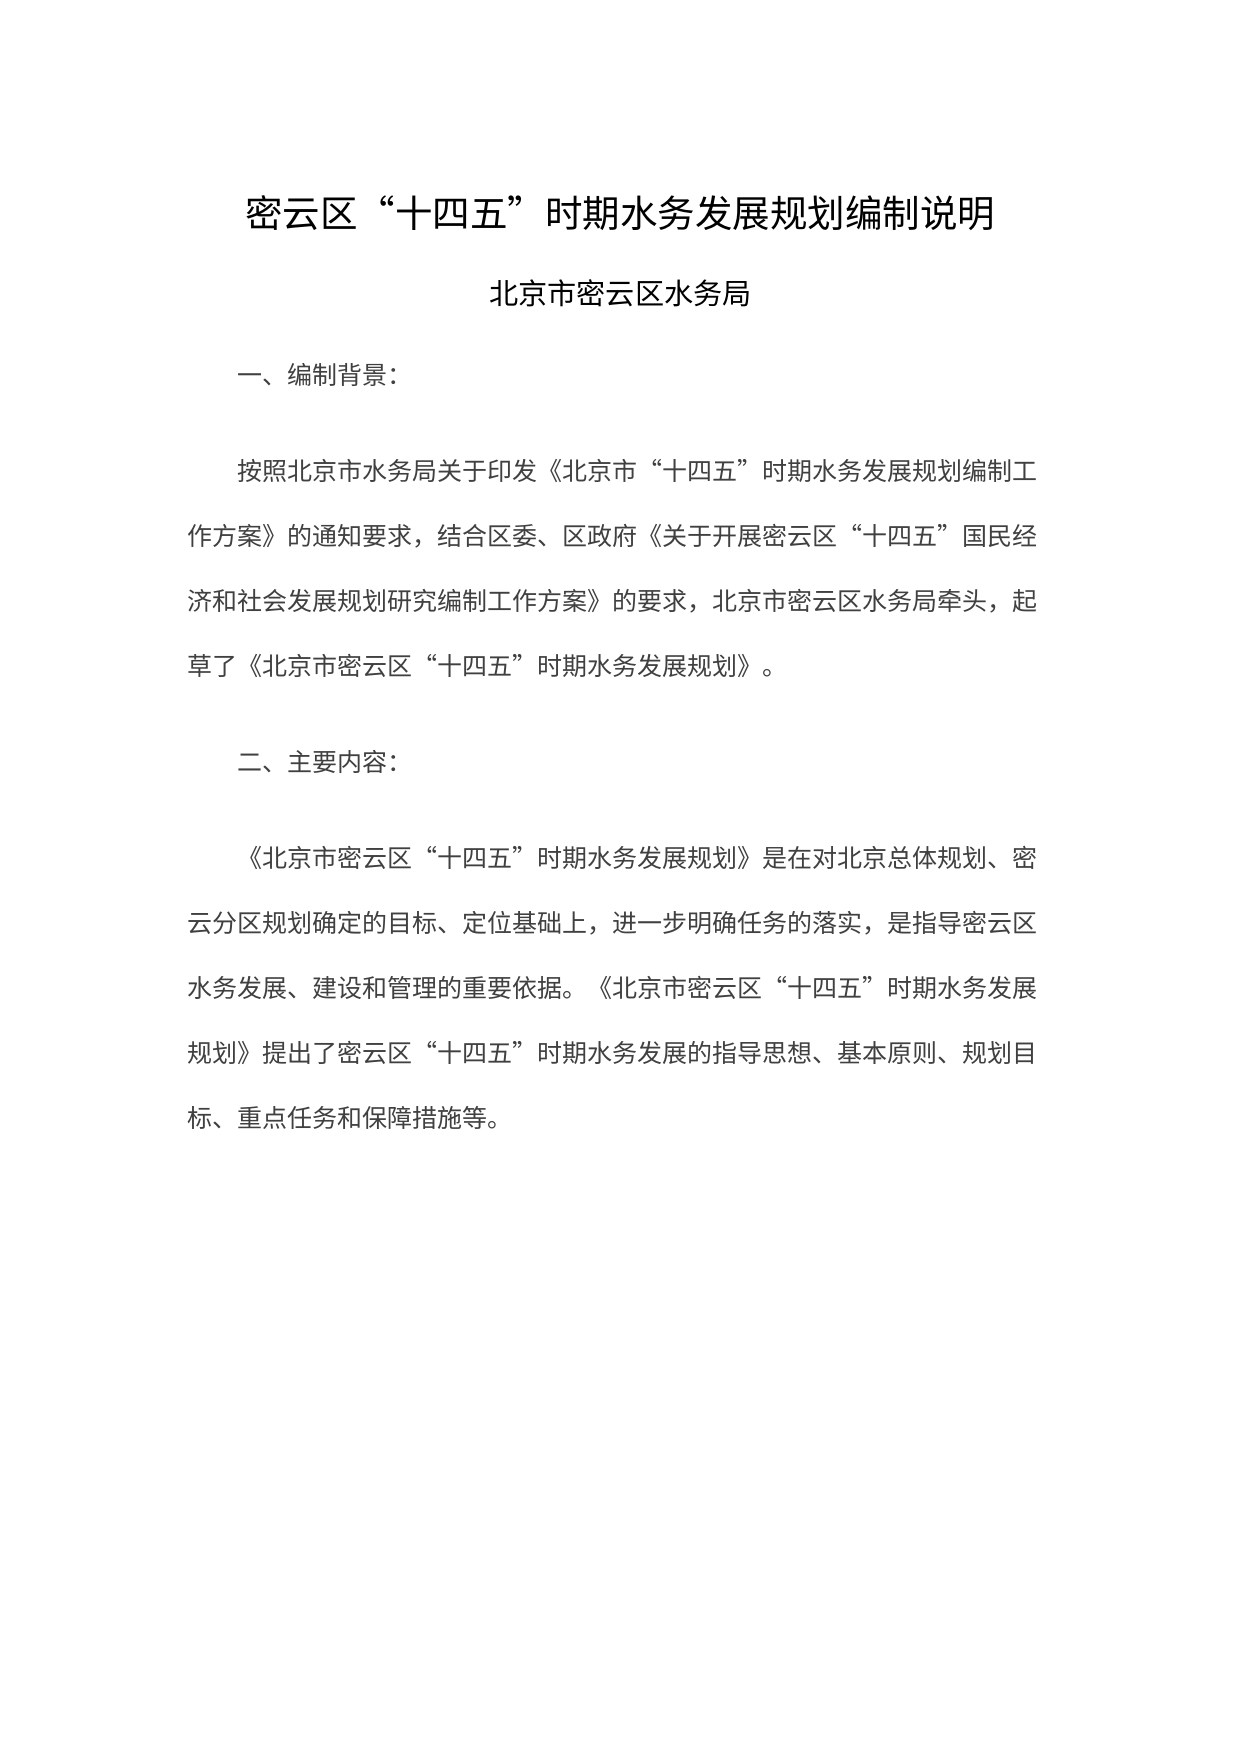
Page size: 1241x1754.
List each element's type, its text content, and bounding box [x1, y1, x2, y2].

text 一、编制背景： [187, 341, 1053, 406]
text 《北京市密云区“十四五”时期水务发展规划》是在对北京总体规划、密云分区规划确定的目标、定位基础上，进一步明确任务的落实，是指导密云区水务发展、建设和管理的重要依据。《北京市密云区“十四五”时期水务发展规划》提出了密云区“十四五”时期水务发展的指导思想、基本原则、规划目标、重点任务和保障措施等。 [187, 824, 1053, 1149]
text 密云区“十四五”时期水务发展规划编制说明 [187, 178, 1053, 243]
text 按照北京市水务局关于印发《北京市“十四五”时期水务发展规划编制工作方案》的通知要求，结合区委、区政府《关于开展密云区“十四五”国民经济和社会发展规划研究编制工作方案》的要求，北京市密云区水务局牵头，起草了《北京市密云区“十四五”时期水务发展规划》。 [187, 437, 1053, 697]
text 北京市密云区水务局 [187, 259, 1053, 324]
text 二、主要内容： [187, 728, 1053, 793]
